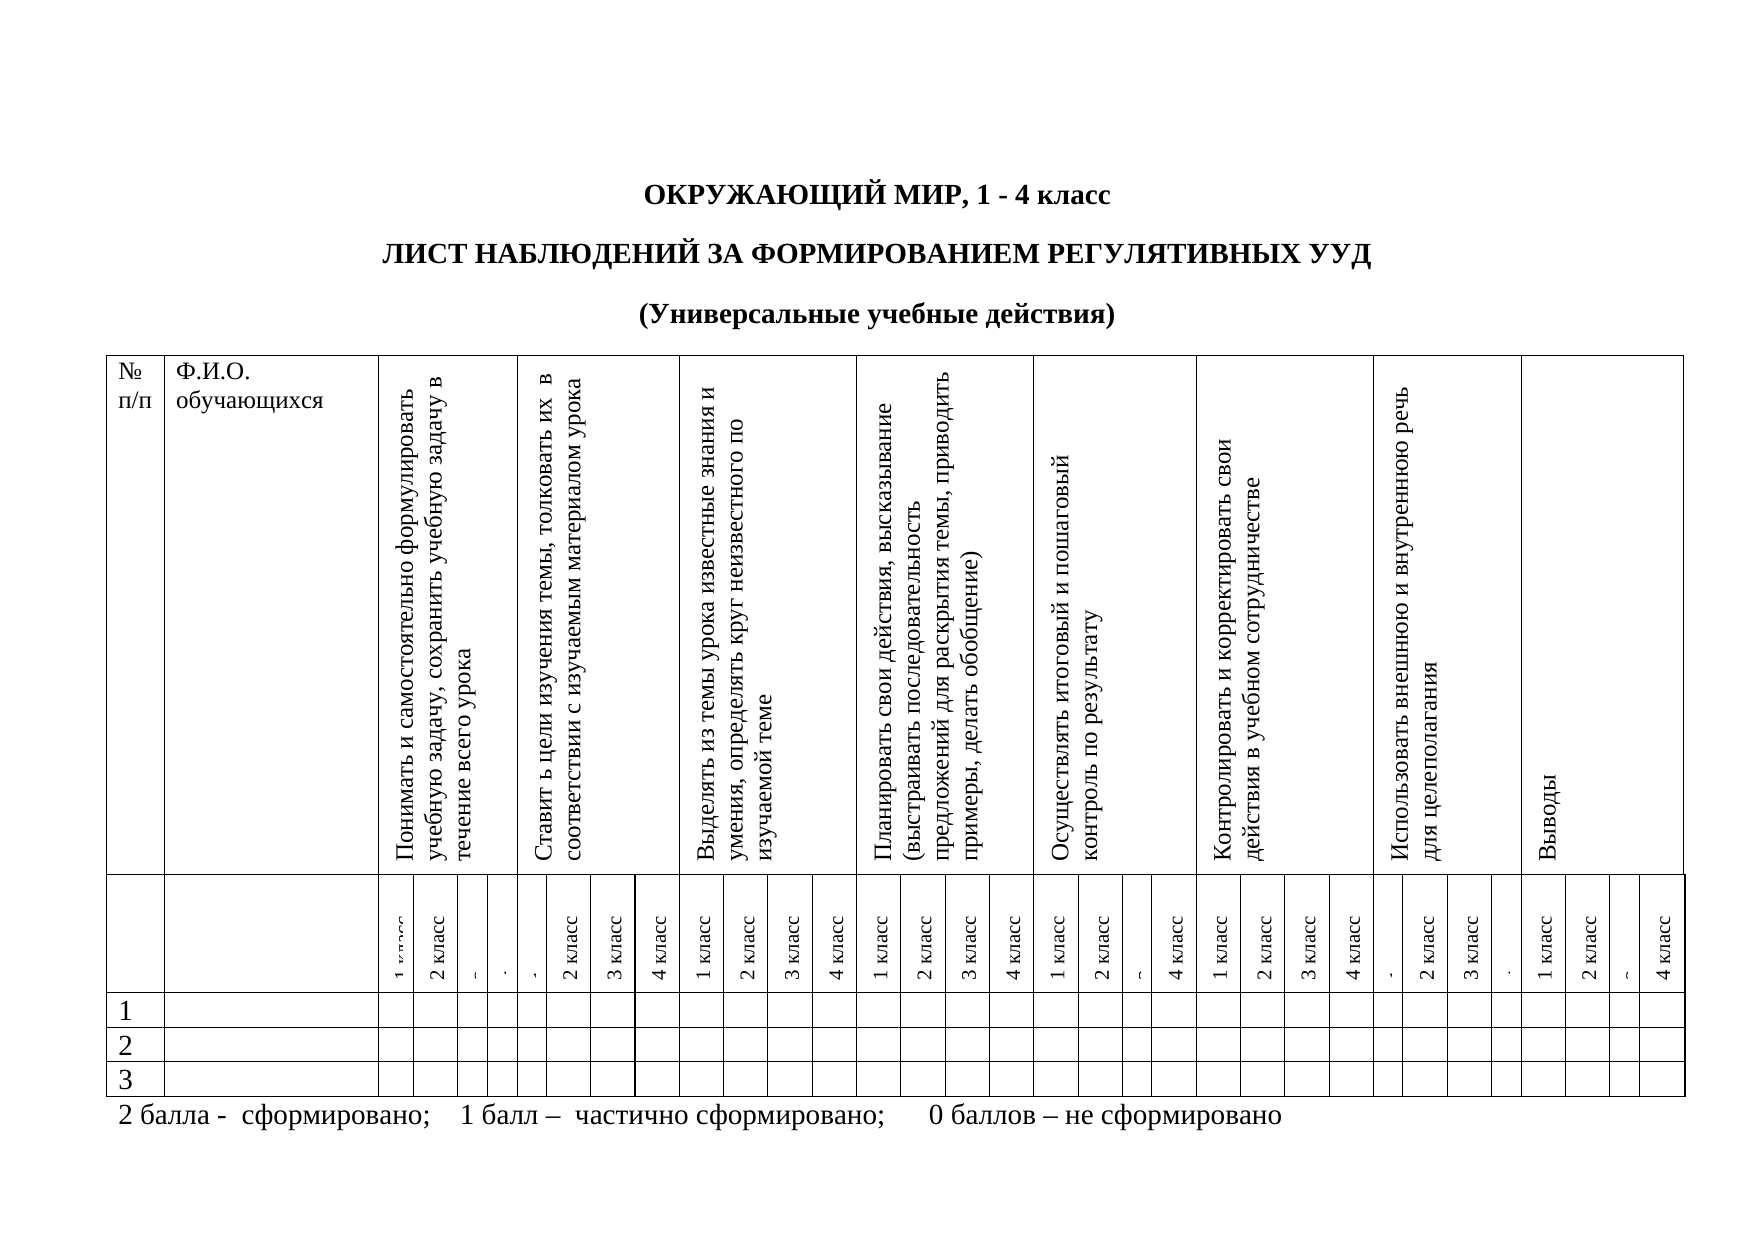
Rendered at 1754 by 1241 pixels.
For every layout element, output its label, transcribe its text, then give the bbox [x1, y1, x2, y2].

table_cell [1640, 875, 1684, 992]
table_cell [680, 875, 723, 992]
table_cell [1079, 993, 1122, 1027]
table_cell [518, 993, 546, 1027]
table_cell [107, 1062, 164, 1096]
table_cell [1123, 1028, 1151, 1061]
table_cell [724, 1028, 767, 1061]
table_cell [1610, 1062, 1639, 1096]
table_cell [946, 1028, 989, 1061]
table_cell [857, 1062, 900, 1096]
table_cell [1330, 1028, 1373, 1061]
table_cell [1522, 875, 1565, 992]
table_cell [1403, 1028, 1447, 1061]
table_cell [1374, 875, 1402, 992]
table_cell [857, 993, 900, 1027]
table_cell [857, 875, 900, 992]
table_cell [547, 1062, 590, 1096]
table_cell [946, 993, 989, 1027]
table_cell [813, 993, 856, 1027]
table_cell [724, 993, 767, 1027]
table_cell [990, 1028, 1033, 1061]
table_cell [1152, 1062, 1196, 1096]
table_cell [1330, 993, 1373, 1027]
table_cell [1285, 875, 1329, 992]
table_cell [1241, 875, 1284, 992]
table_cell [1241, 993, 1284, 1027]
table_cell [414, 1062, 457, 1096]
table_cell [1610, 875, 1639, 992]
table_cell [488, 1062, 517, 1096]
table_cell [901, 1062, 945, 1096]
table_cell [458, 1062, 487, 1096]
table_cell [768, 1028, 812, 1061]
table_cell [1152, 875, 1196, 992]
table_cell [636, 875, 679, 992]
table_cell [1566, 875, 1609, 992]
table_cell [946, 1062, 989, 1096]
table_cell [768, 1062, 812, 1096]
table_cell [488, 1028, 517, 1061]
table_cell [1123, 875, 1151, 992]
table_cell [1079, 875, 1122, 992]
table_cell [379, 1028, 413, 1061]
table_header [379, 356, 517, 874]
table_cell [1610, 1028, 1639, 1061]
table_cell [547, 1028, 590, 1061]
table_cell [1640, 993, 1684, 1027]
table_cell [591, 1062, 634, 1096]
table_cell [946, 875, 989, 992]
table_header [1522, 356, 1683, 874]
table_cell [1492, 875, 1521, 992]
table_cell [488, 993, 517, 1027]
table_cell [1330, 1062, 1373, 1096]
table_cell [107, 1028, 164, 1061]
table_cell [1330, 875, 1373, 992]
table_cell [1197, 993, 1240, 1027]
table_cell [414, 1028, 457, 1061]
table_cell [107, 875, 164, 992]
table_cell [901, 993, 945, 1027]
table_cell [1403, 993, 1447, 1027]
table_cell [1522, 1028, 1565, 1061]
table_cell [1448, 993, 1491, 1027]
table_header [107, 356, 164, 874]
text ОКРУЖАЮЩИЙ МИР, 1 - 4 класс [118, 177, 1636, 211]
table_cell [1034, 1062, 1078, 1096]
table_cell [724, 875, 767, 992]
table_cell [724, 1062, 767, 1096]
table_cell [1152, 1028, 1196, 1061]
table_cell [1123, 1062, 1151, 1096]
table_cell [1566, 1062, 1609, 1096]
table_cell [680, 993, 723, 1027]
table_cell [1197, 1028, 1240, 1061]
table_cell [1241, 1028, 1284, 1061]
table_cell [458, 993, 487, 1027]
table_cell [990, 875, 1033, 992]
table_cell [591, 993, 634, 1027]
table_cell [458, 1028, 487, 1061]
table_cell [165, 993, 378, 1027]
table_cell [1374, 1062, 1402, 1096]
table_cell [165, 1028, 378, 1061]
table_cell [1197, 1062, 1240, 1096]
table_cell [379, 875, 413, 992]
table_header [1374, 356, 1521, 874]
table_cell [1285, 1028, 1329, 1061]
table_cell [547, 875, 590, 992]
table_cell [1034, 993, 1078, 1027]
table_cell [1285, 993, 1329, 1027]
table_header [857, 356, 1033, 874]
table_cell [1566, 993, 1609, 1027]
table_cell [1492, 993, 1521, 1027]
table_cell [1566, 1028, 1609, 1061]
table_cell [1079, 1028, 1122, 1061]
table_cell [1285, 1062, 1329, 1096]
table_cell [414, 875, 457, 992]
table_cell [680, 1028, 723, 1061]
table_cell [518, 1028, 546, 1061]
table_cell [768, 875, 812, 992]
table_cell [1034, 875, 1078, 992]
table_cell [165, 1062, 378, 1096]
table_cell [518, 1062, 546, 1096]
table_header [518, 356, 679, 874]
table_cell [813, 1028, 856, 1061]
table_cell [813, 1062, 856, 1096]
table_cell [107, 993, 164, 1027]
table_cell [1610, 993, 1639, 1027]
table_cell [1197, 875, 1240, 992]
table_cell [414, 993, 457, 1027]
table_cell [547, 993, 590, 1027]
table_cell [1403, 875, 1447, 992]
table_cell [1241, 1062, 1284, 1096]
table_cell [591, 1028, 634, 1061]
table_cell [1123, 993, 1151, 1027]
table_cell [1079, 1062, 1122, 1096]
text ЛИСТ НАБЛЮДЕНИЙ ЗА ФОРМИРОВАНИЕМ РЕГУЛЯТИВНЫХ УУД [118, 237, 1636, 270]
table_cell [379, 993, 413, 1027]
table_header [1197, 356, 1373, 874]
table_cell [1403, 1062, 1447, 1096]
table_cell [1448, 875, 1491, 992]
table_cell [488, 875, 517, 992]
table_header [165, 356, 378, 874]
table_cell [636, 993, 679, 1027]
text (Универсальные учебные действия) [118, 296, 1636, 329]
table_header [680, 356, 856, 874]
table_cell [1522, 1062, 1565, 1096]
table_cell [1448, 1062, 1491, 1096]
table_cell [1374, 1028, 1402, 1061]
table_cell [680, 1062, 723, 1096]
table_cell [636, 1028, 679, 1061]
text 2 балла - сформировано; 1 балл – частично сформировано; 0 баллов – не сформировано [118, 1097, 1636, 1130]
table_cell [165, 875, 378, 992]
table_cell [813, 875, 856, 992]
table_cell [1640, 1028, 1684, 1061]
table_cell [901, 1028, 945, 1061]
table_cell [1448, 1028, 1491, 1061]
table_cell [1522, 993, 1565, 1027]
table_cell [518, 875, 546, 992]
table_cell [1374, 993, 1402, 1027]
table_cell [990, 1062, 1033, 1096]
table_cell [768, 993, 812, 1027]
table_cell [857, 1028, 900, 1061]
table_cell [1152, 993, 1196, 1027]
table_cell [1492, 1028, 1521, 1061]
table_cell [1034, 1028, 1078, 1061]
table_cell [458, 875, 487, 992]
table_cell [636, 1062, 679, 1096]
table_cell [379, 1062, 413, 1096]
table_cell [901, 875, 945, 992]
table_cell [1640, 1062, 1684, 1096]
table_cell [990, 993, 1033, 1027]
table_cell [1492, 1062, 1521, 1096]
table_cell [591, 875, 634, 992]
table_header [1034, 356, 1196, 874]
